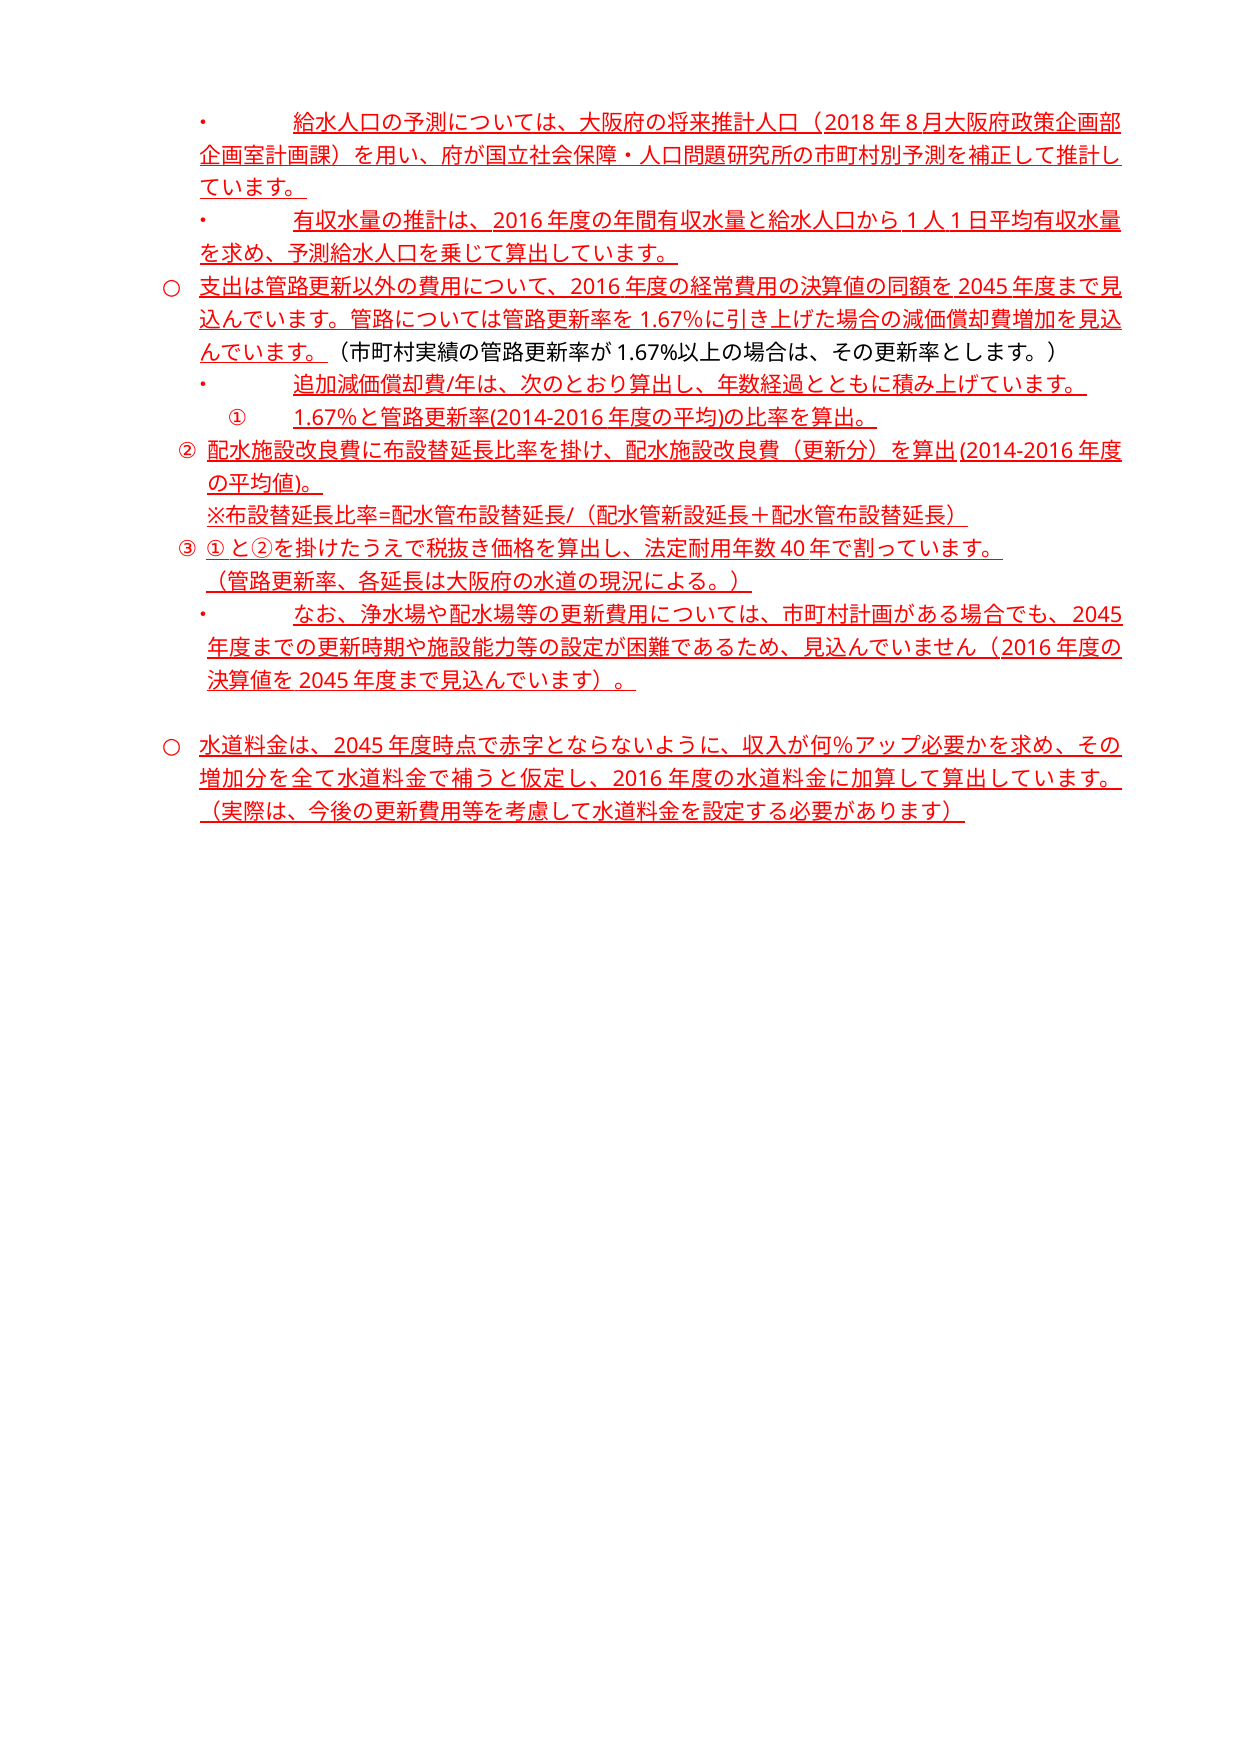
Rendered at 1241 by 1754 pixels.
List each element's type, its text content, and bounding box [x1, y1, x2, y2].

list 配水施設改良費に布設替延長比率を掛け、配水施設改良費（更新分）を算出(2014-2016年度の平均値)。 [177, 432, 1122, 498]
list 有収水量の推計は、2016年度の年間有収水量と給水人口から1人1日平均有収水量を求め、予測給水人口を乗じて算出しています。 [192, 203, 1122, 268]
list 追加減価償却費/年は、次のとおり算出し、年数経過とともに積み上げています。 [192, 367, 1122, 399]
list なお、浄水場や配水場等の更新費用については、市町村計画がある場合でも、2045年度までの更新時期や施設能力等の設定が困難であるため、見込んでいません（2016年度の決算値を2045年度まで見込んでいます）。 [192, 596, 1122, 695]
list ※布設替延長比率=配水管布設替延長/（配水管新設延長＋配水管布設替延長） [207, 498, 1122, 531]
list 1.67％と管路更新率(2014-2016年度の平均)の比率を算出。 [206, 399, 1122, 432]
list 水道料金は、2045年度時点で赤字とならないように、収入が何％アップ必要かを求め、その増加分を全て水道料金で補うと仮定し、2016年度の水道料金に加算して算出しています。（実際は、今後の更新費用等を考慮して水道料金を設定する必要があります） [162, 728, 1122, 826]
list （管路更新率、各延長は大阪府の水道の現況による。） [192, 564, 1122, 596]
list ①と②を掛けたうえで税抜き価格を算出し、法定耐用年数40年で割っています。 [177, 531, 1122, 564]
list 給水人口の予測については、大阪府の将来推計人口（2018年8月大阪府政策企画部企画室計画課）を用い、府が国立社会保障・人口問題研究所の市町村別予測を補正して推計しています。 [192, 104, 1122, 203]
list 支出は管路更新以外の費用について、2016年度の経常費用の決算値の同額を2045年度まで見込んでいます。管路については管路更新率を1.67％に引き上げた場合の減価償却費増加を見込んでいます。（市町村実績の管路更新率が1.67%以上の場合は、その更新率とします。） [162, 268, 1122, 367]
